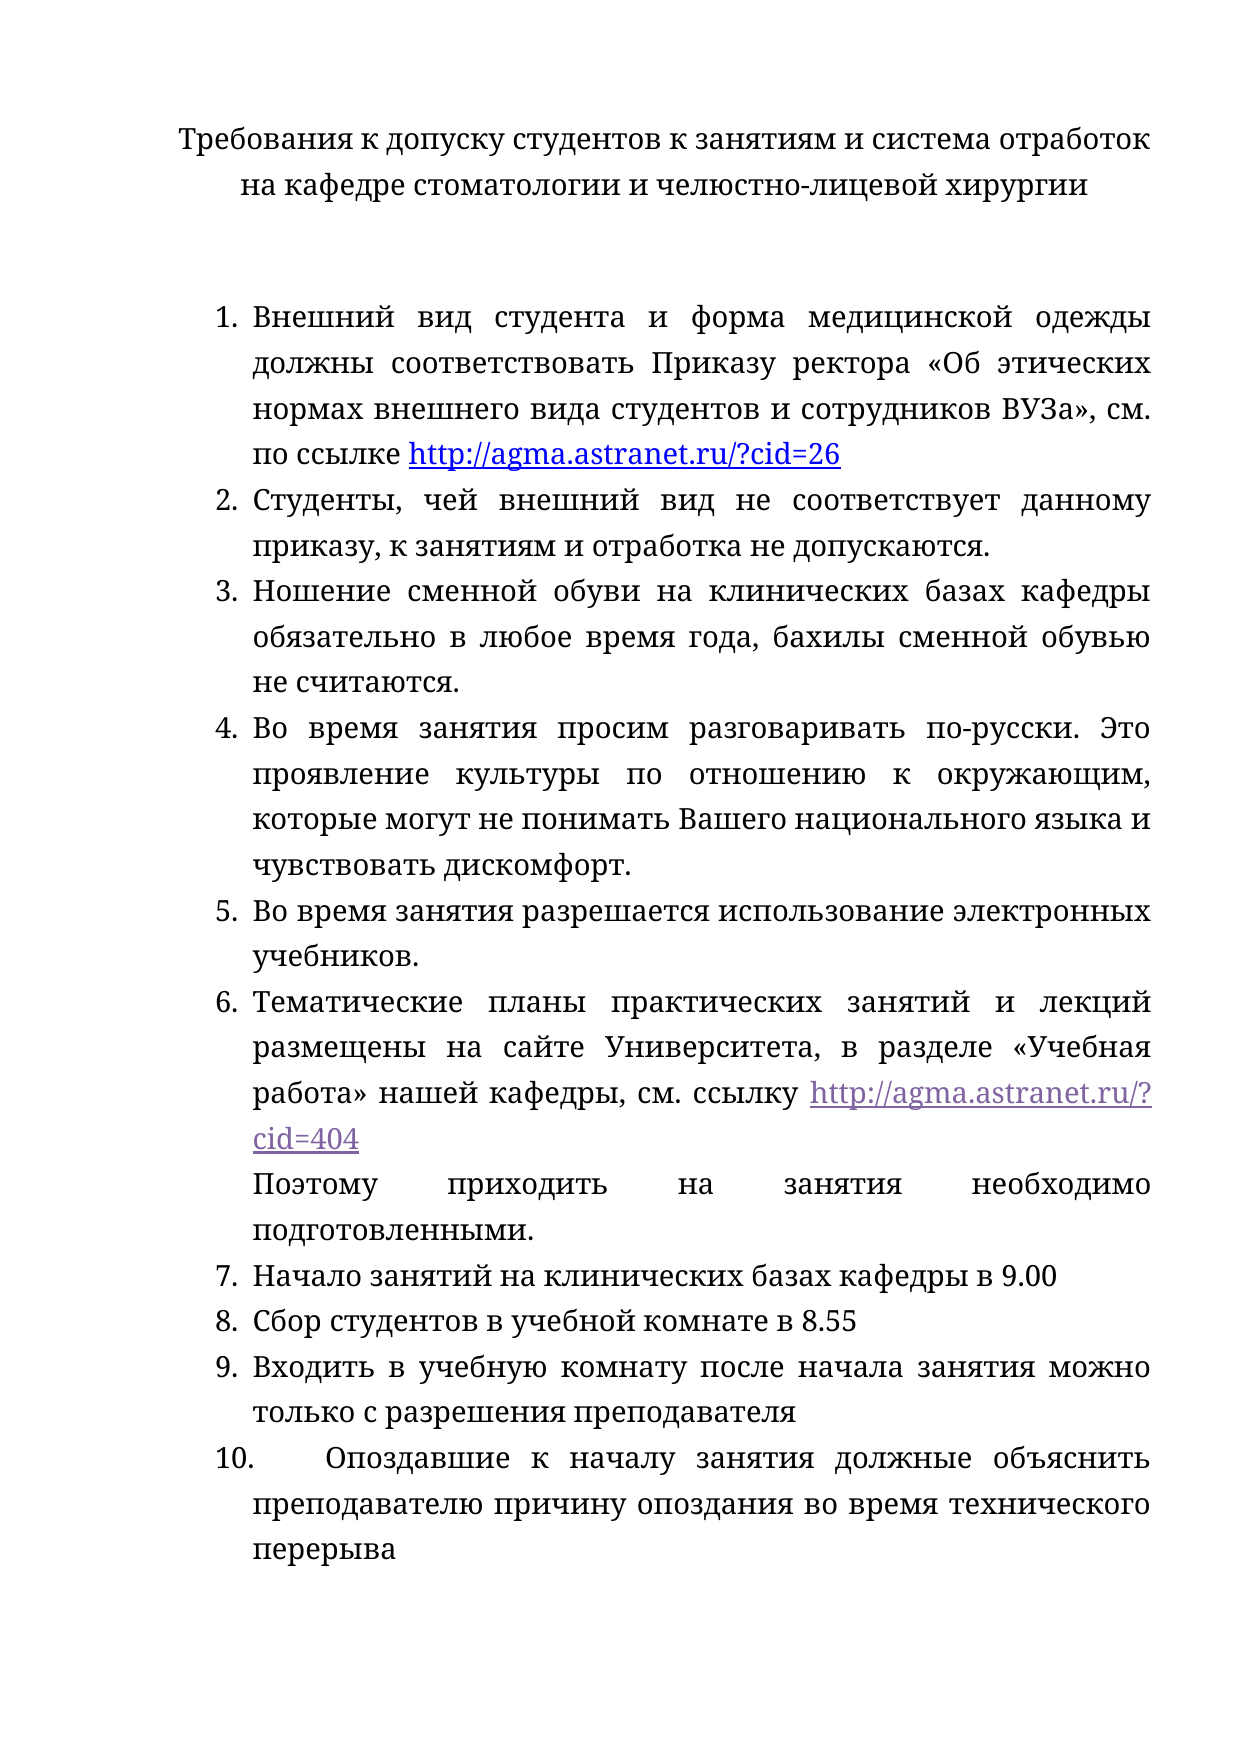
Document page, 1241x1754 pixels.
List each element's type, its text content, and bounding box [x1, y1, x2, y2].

list Студенты, чей внешний вид не соответствует данному приказу, к занятиям и отработка не допускаются. [215, 479, 1152, 564]
list Входить в учебную комнату после начала занятия можно только с разрешения преподавателя [215, 1346, 1152, 1431]
text Требования к допуску студентов к занятиям и система отработок на кафедре стоматологии и челюстно-лицевой хирургии [177, 118, 1152, 203]
list Ношение сменной обуви на клинических базах кафедры обязательно в любое время года, бахилы сменной обувью не считаются. [215, 570, 1152, 701]
list Во время занятия просим разговаривать по-русски. Это проявление культуры по отношению к окружающим, которые могут не понимать Вашего национального языка и чувствовать дискомфорт. [215, 707, 1152, 884]
list Поэтому приходить на занятия необходимо подготовленными. [252, 1163, 1152, 1249]
list Тематические планы практических занятий и лекций размещены на сайте Университета, в разделе «Учебная работа» нашей кафедры, см. ссылку http://agma.astranet.ru/?cid=404 [215, 981, 1152, 1158]
list Сбор студентов в учебной комнате в 8.55 [215, 1300, 1152, 1340]
list Внешний вид студента и форма медицинской одежды должны соответствовать Приказу ректора «Об этических нормах внешнего вида студентов и сотрудников ВУЗа», см. по ссылке http://agma.astranet.ru/?cid=26 [215, 297, 1152, 473]
list Опоздавшие к началу занятия должные объяснить преподавателю причину опоздания во время технического перерыва [215, 1437, 1152, 1568]
list Во время занятия разрешается использование электронных учебников. [215, 890, 1152, 975]
list Начало занятий на клинических базах кафедры в 9.00 [215, 1255, 1152, 1294]
